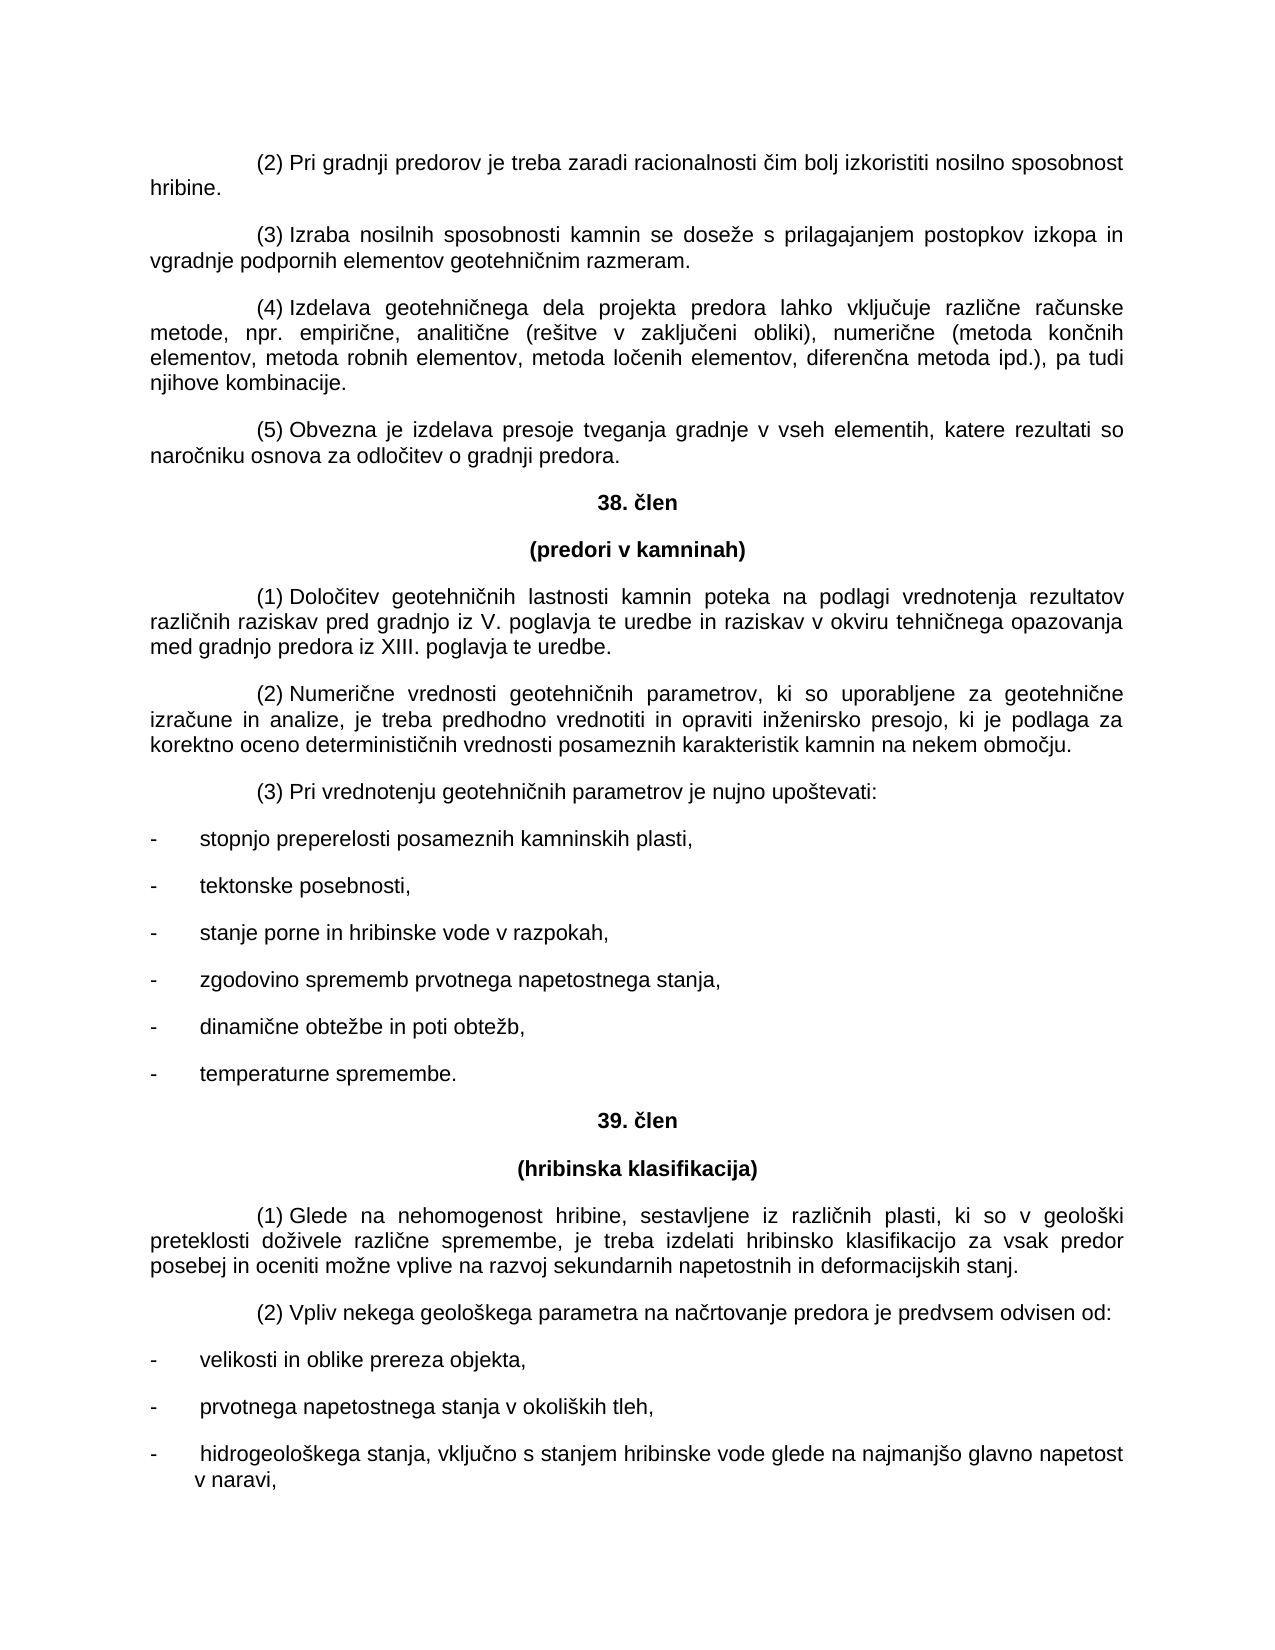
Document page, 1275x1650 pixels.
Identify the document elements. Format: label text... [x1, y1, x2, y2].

text (3) Izraba nosilnih sposobnosti kamnin se doseže s prilagajanjem postopkov izkopa in vgradnje podpornih elementov geotehničnim razmeram. [150, 222, 1125, 273]
text - prvotnega napetostnega stanja v okoliških tleh, [150, 1394, 1125, 1419]
text 38. člen [150, 469, 1125, 515]
text (4) Izdelava geotehničnega dela projekta predora lahko vključuje različne računske metode, npr. empirične, analitične (rešitve v zaključeni obliki), numerične (metoda končnih elementov, metoda robnih elementov, metoda ločenih elementov, diferenčna metoda ipd.), pa tudi njihove kombinacije. [150, 294, 1125, 395]
text (1) Glede na nehomogenost hribine, sestavljene iz različnih plasti, ki so v geološki preteklosti doživele različne spremembe, je treba izdelati hribinsko klasifikacijo za vsak predor posebej in oceniti možne vplive na razvoj sekundarnih napetostnih in deformacijskih stanj. [150, 1202, 1125, 1278]
text (2) Vpliv nekega geološkega parametra na načrtovanje predora je predvsem odvisen od: [150, 1300, 1125, 1325]
text (predori v kamninah) [150, 516, 1125, 562]
text - temperaturne spremembe. [150, 1061, 1125, 1086]
text (3) Pri vrednotenju geotehničnih parametrov je nujno upoštevati: [150, 779, 1125, 804]
text 39. člen [150, 1087, 1125, 1133]
text (2) Pri gradnji predorov je treba zaradi racionalnosti čim bolj izkoristiti nosilno sposobnost hribine. [150, 150, 1125, 200]
text - stanje porne in hribinske vode v razpokah, [150, 920, 1125, 945]
text (2) Numerične vrednosti geotehničnih parametrov, ki so uporabljene za geotehnične izračune in analize, je treba predhodno vrednotiti in opraviti inženirsko presojo, ki je podlaga za korektno oceno determinističnih vrednosti posameznih karakteristik kamnin na nekem območju. [150, 681, 1125, 757]
text - zgodovino sprememb prvotnega napetostnega stanja, [150, 967, 1125, 992]
text (5) Obvezna je izdelava presoje tveganja gradnje v vseh elementih, katere rezultati so naročniku osnova za odločitev o gradnji predora. [150, 417, 1125, 468]
text (hribinska klasifikacija) [150, 1134, 1125, 1181]
text - hidrogeološkega stanja, vključno s stanjem hribinske vode glede na najmanjšo glavno napetost v naravi, [150, 1441, 1125, 1492]
text - tektonske posebnosti, [150, 873, 1125, 898]
text - velikosti in oblike prereza objekta, [150, 1347, 1125, 1372]
text - dinamične obtežbe in poti obtežb, [150, 1014, 1125, 1039]
text (1) Določitev geotehničnih lastnosti kamnin poteka na podlagi vrednotenja rezultatov različnih raziskav pred gradnjo iz V. poglavja te uredbe in raziskav v okviru tehničnega opazovanja med gradnjo predora iz XIII. poglavja te uredbe. [150, 584, 1125, 659]
text - stopnjo preperelosti posameznih kamninskih plasti, [150, 826, 1125, 851]
